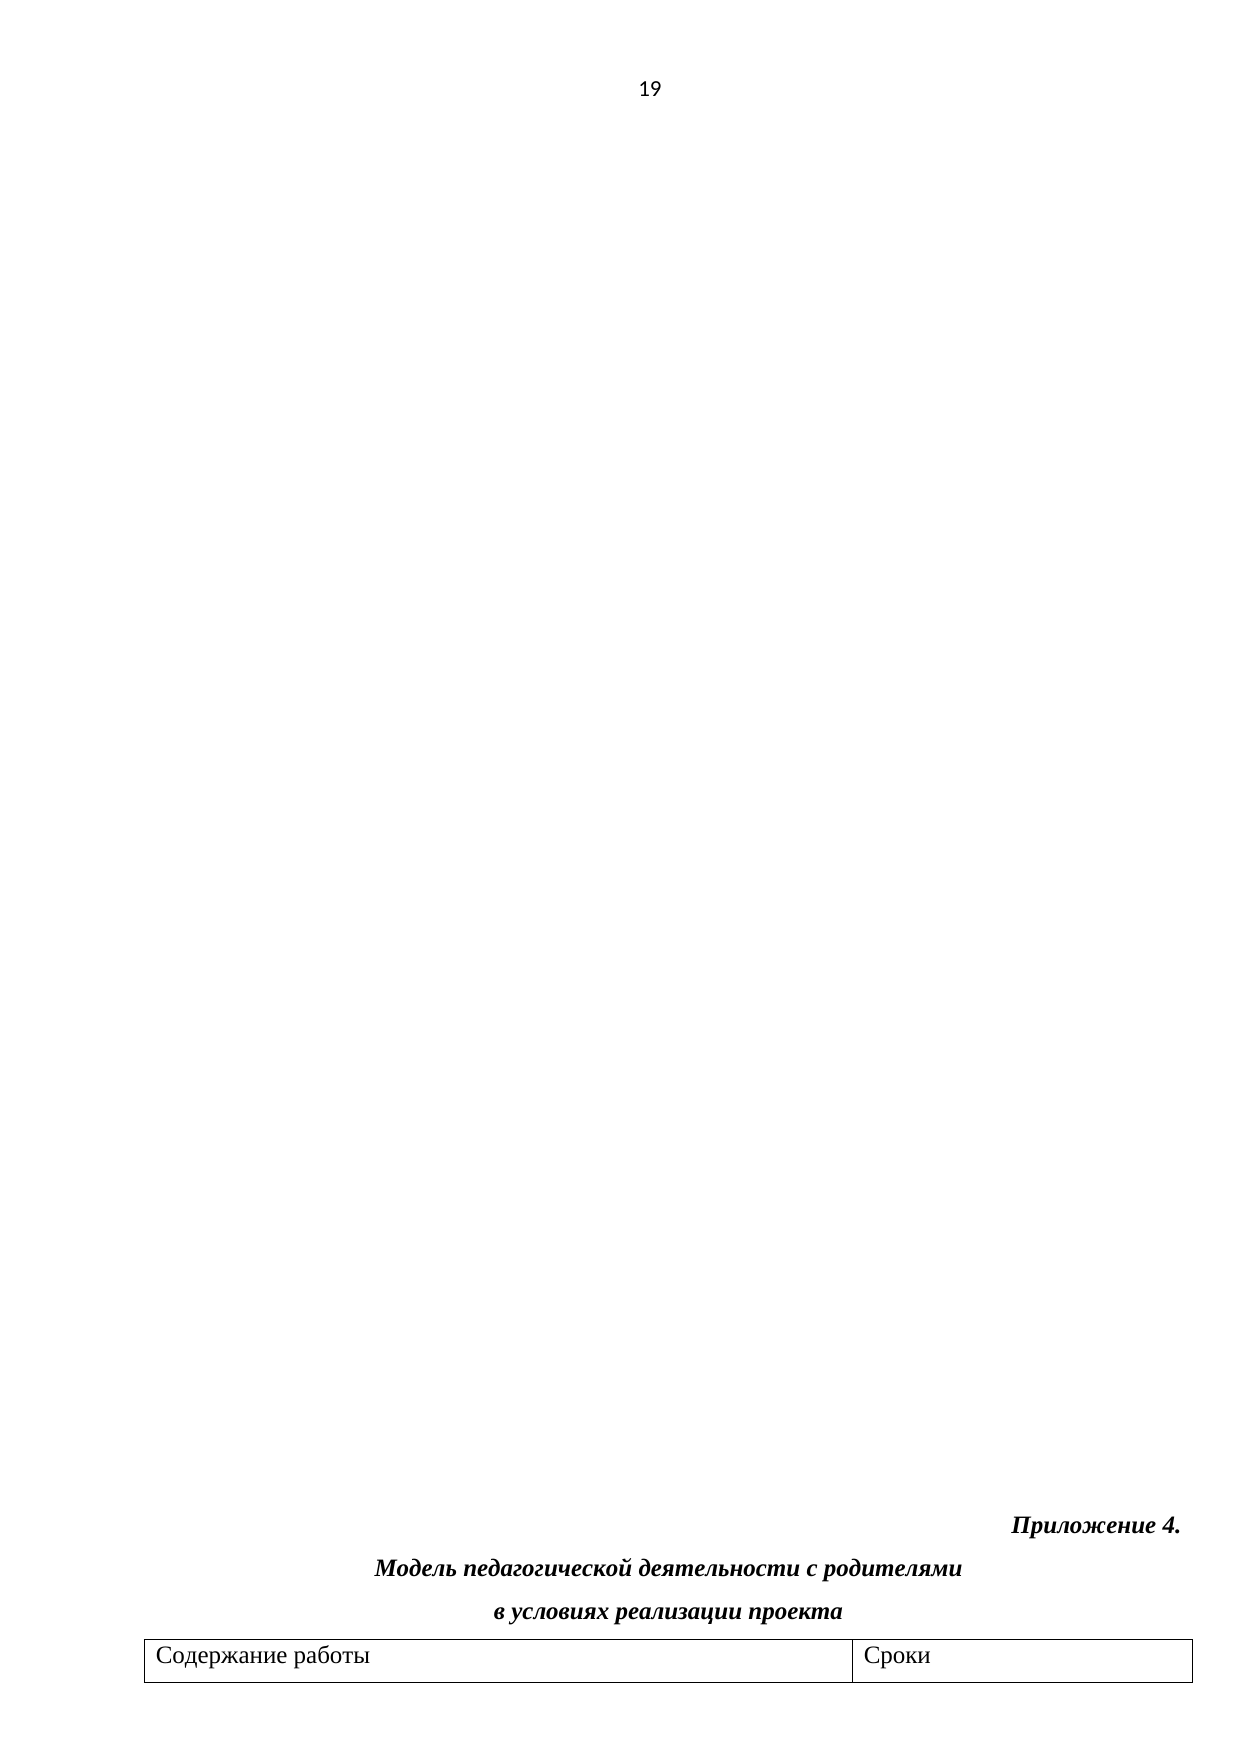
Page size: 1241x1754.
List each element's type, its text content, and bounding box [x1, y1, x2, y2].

list в условиях реализации проекта [156, 1596, 1181, 1625]
list Приложение 4. [156, 1510, 1181, 1539]
list Модель педагогической деятельности с родителями [156, 1553, 1181, 1582]
table_header Сроки [853, 1640, 1192, 1682]
table_header Содержание работы [145, 1640, 852, 1682]
